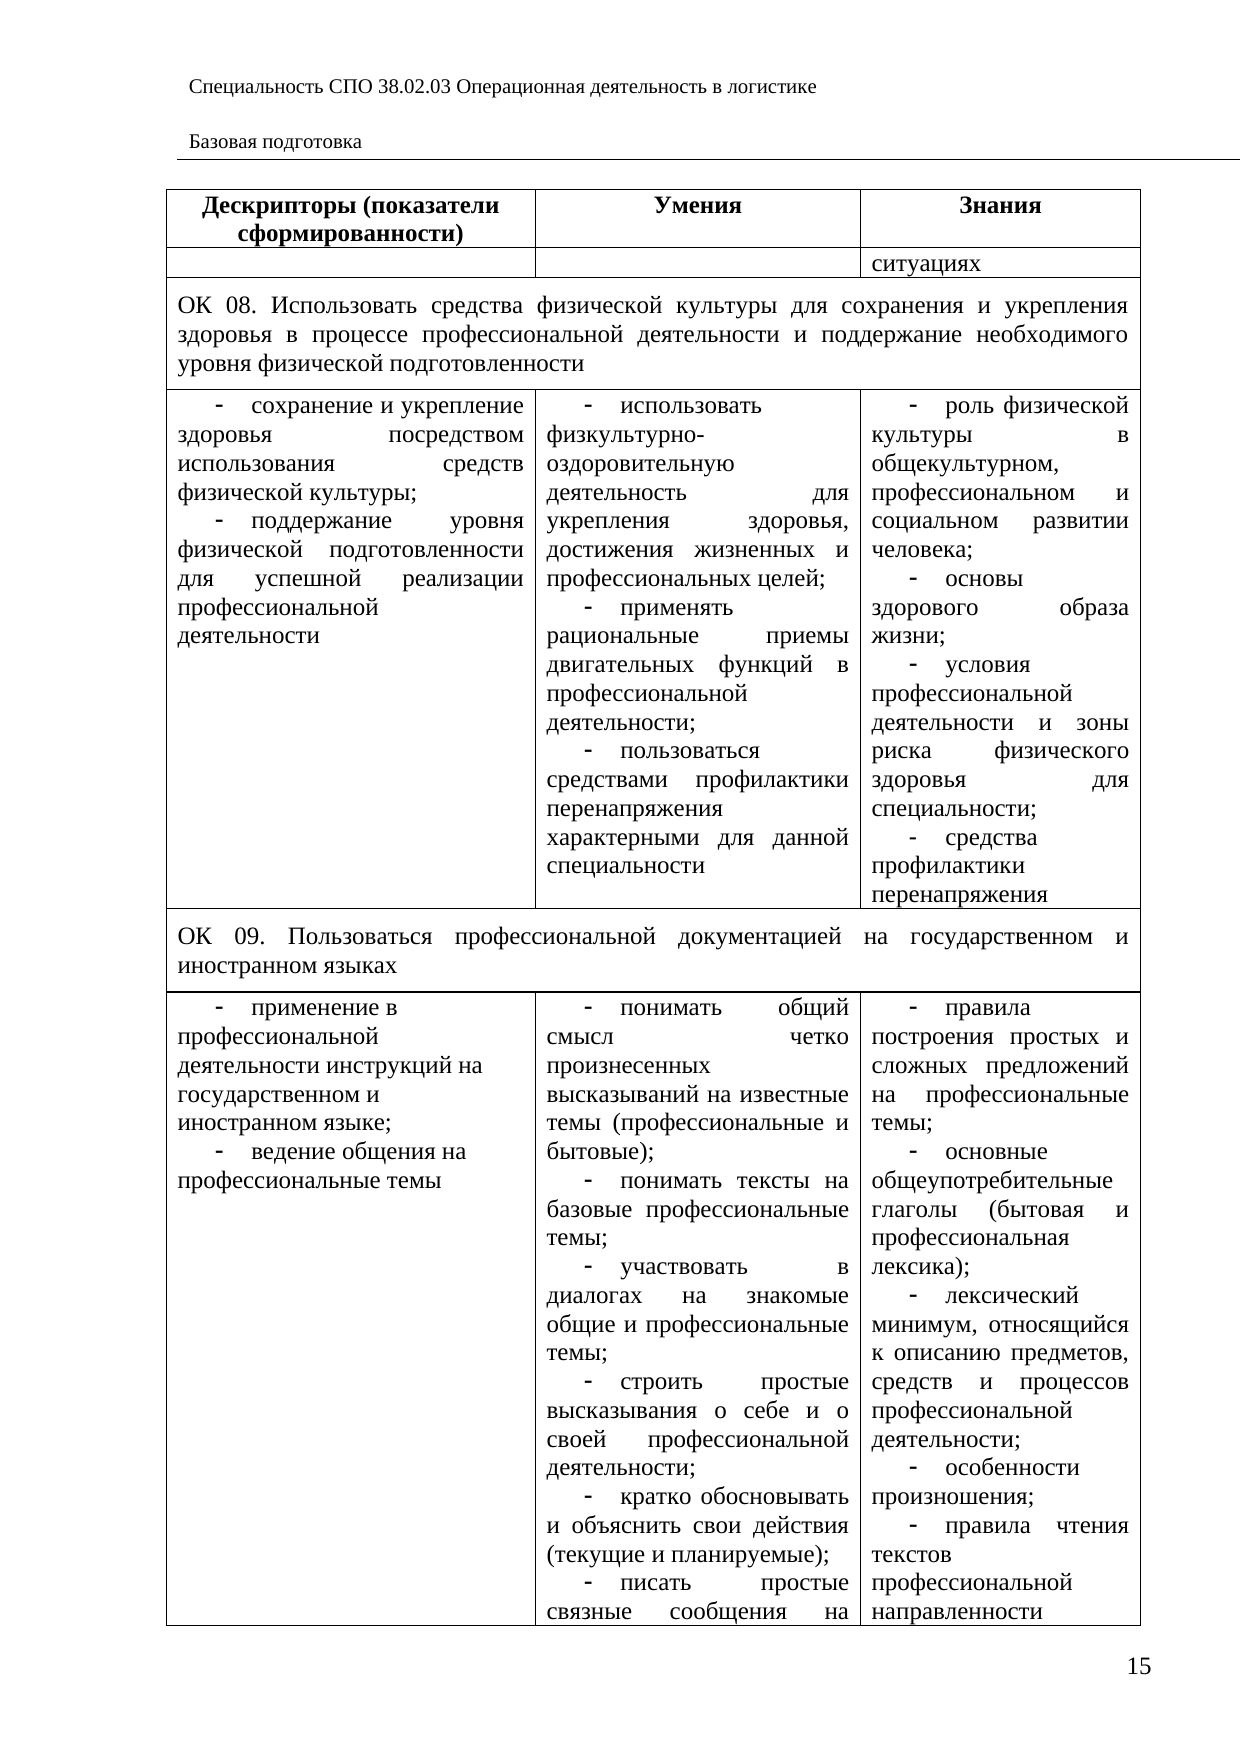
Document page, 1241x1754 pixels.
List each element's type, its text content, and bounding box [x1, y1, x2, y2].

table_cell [536, 248, 860, 277]
table_cell роль физической культуры в общекультурном, профессиональном и социальном развитии человека; основы здорового образа жизни; условия профессиональной деятельности и зоны риска физического здоровья для специальности; средства профилактики перенапряжения [861, 390, 1140, 908]
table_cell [167, 993, 535, 1625]
table_header Умения [536, 190, 860, 247]
table_cell ОК 09. Пользоваться профессиональной документацией на государственном и иностранном языках [167, 909, 1140, 991]
table_cell использовать физкультурно-оздоровительную деятельность для укрепления здоровья, достижения жизненных и профессиональных целей; применять рациональные приемы двигательных функций в профессиональной деятельности; пользоваться средствами профилактики перенапряжения характерными для данной специальности [536, 390, 860, 908]
table_cell ОК 08. Использовать средства физической культуры для сохранения и укрепления здоровья в процессе профессиональной деятельности и поддержание необходимого уровня физической подготовленности [167, 278, 1140, 389]
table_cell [536, 993, 860, 1625]
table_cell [861, 248, 1140, 277]
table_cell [861, 993, 1140, 1625]
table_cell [167, 248, 535, 277]
table_header Знания [861, 190, 1140, 247]
table_header Дескрипторы (показатели сформированности) [167, 190, 535, 247]
table_cell сохранение и укрепление здоровья посредством использования средств физической культуры; поддержание уровня физической подготовленности для успешной реализации профессиональной деятельности [167, 390, 535, 908]
